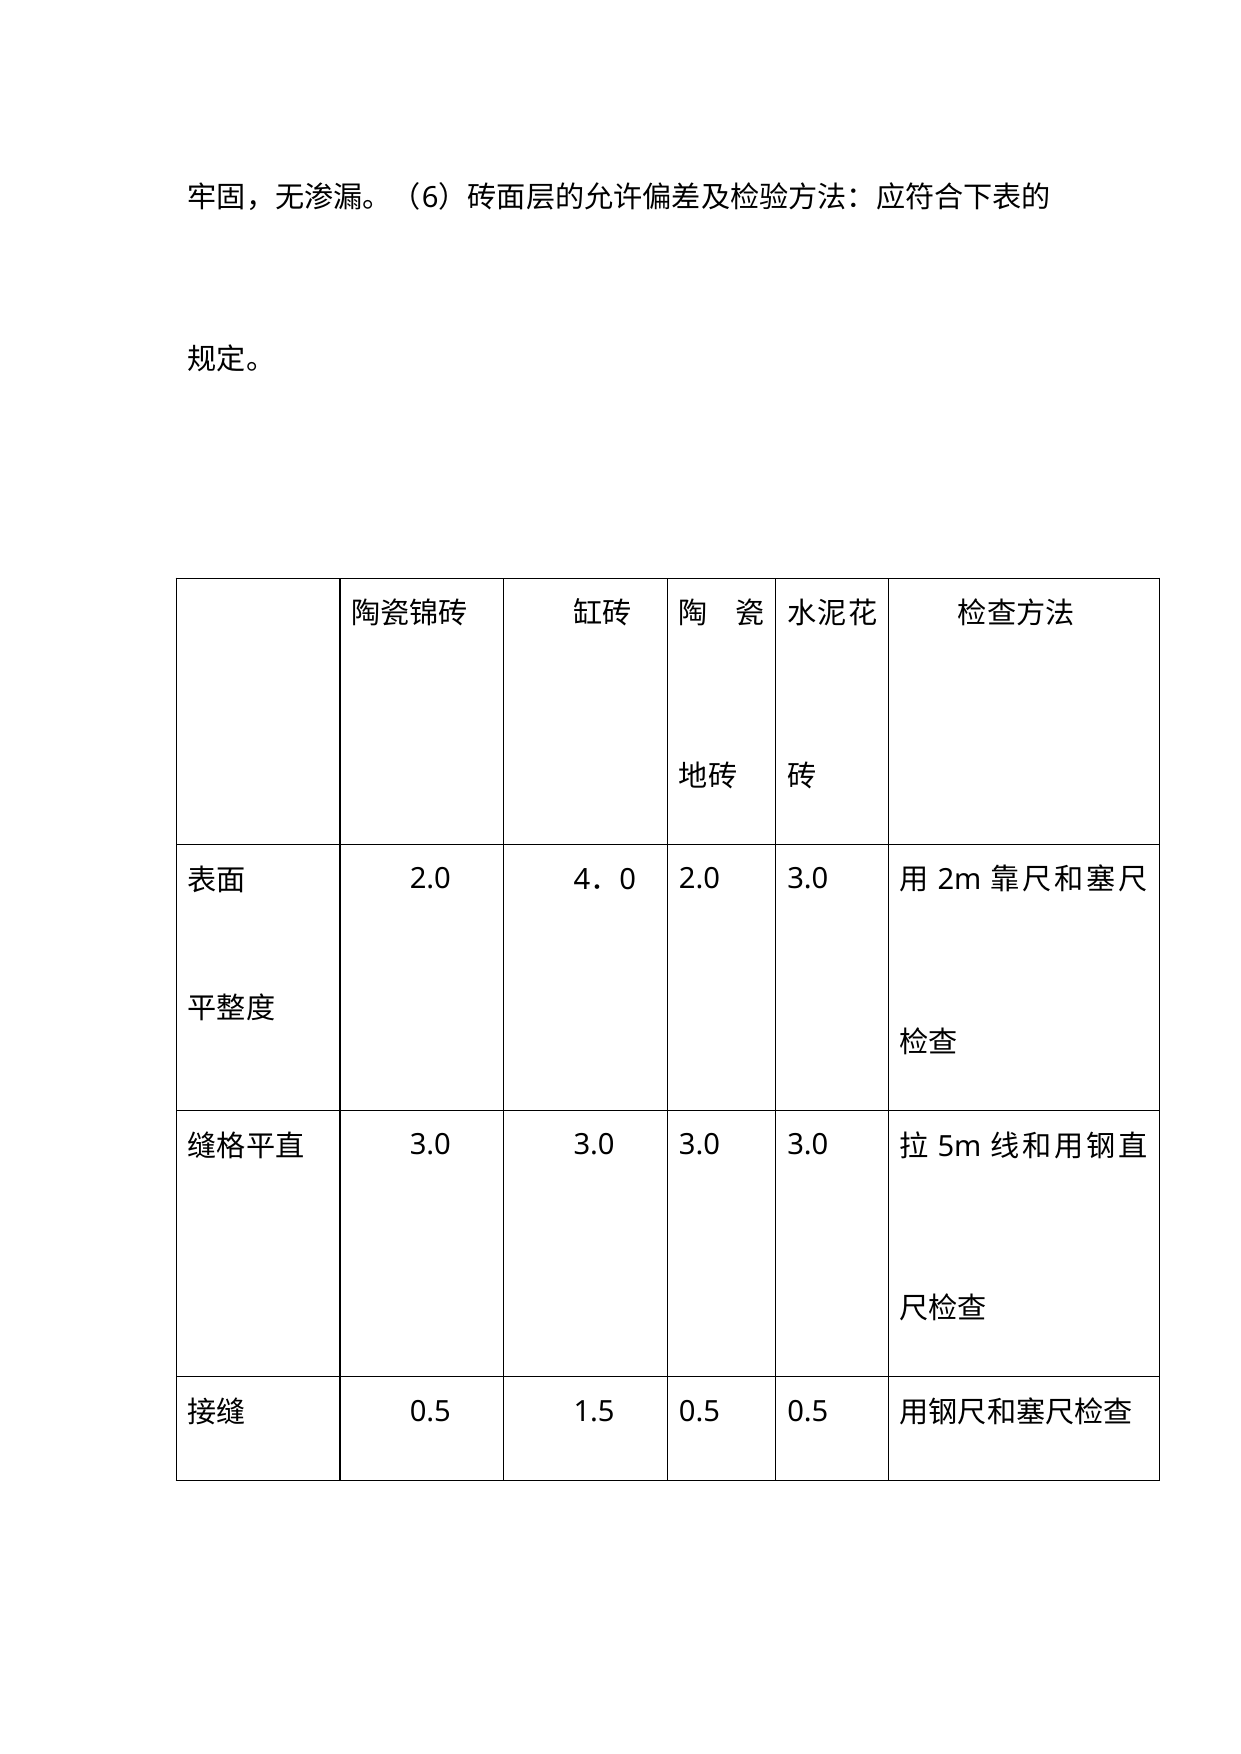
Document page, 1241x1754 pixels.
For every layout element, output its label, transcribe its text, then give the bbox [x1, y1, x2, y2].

table_cell 3.0 [341, 1111, 503, 1376]
table_cell 0.5 [341, 1377, 503, 1480]
table_cell 表面 平整度 [177, 845, 339, 1110]
table_cell 用2m靠尺和塞尺检查 [889, 845, 1159, 1110]
table_cell 1.5 [504, 1377, 667, 1480]
table_cell 拉5m线和用钢直尺检查 [889, 1111, 1159, 1376]
table_header 陶瓷地砖 [668, 579, 775, 844]
table_header 陶瓷锦砖 [341, 579, 503, 844]
table_cell 4．0 [504, 845, 667, 1110]
table_cell 接缝 高低差 [177, 1377, 339, 1480]
table_header 水泥花砖 [776, 579, 888, 844]
table_header 检查方法 [889, 579, 1159, 844]
table_cell 缝格平直 [177, 1111, 339, 1376]
table_header [177, 579, 339, 844]
table_cell 0.5 [776, 1377, 888, 1480]
table_cell 2.0 [668, 845, 775, 1110]
table_cell 3.0 [776, 845, 888, 1110]
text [187, 162, 1053, 389]
table_cell 用钢尺和塞尺检查 [889, 1377, 1159, 1480]
table_cell 3.0 [504, 1111, 667, 1376]
table_cell 0.5 [668, 1377, 775, 1480]
table_header 缸砖 [504, 579, 667, 844]
table_cell 2.0 [341, 845, 503, 1110]
table_cell 3.0 [776, 1111, 888, 1376]
table_cell 3.0 [668, 1111, 775, 1376]
